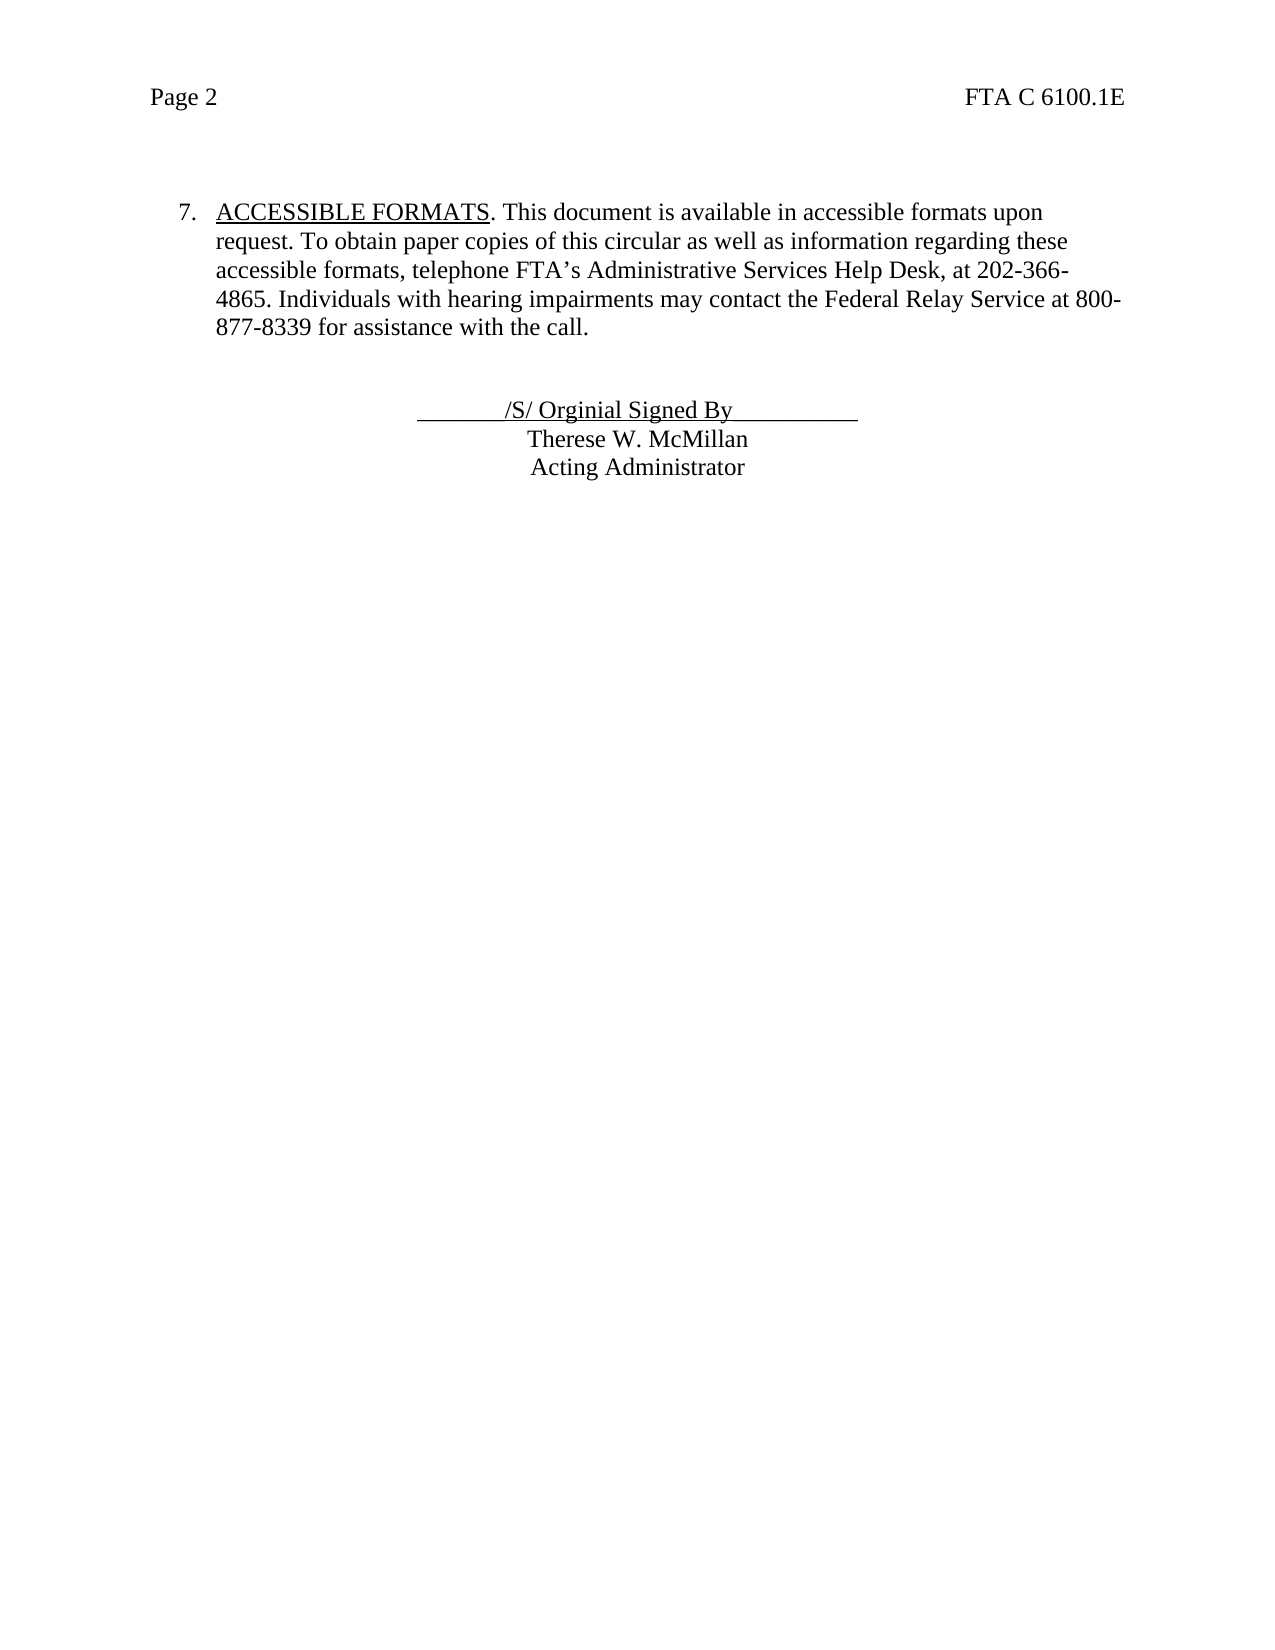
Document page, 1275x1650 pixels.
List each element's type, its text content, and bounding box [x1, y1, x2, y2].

text Acting Administrator [150, 452, 1125, 481]
text _______/S/ Orginial Signed By__________ [150, 395, 1125, 424]
text Therese W. McMillan [150, 424, 1125, 452]
list ACCESSIBLE FORMATS. This document is available in accessible formats upon request. To obtain paper copies of this circular as well as information regarding these accessible formats, telephone FTA’s Administrative Services Help Desk, at 202-366-4865. Individuals with hearing impairments may contact the Federal Relay Service at 800-877-8339 for assistance with the call. [178, 197, 1125, 341]
